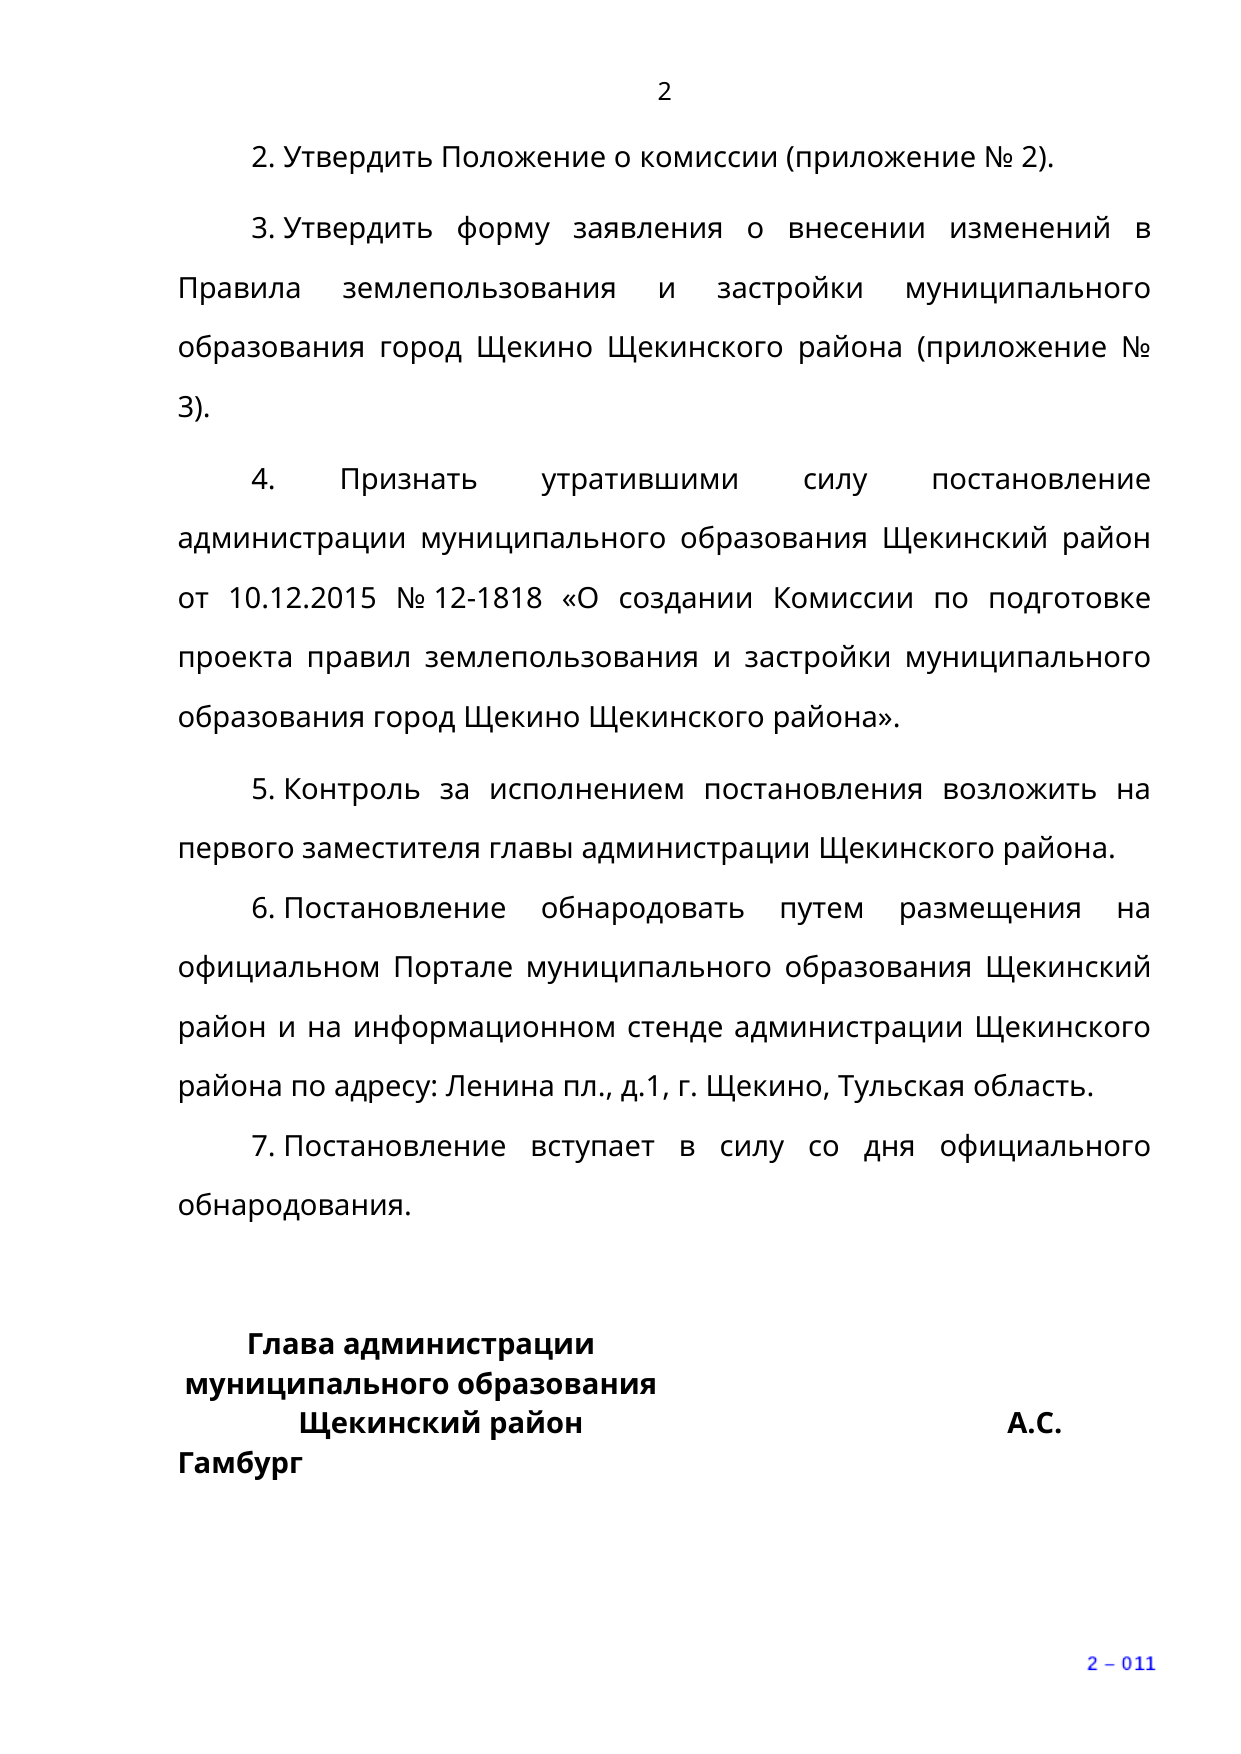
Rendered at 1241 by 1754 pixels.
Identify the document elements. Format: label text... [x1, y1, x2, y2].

text Щекинский район А.С. Гамбург [177, 1403, 1152, 1482]
text 5. Контроль за исполнением постановления возложить на первого заместителя главы администрации Щекинского района. [177, 768, 1152, 867]
text 3. Утвердить форму заявления о внесении изменений в Правила землепользования и застройки муниципального образования город Щекино Щекинского района (приложение № 3). [177, 208, 1152, 426]
text 7. Постановление вступает в силу со дня официального обнародования. [177, 1125, 1152, 1224]
text 6. Постановление обнародовать путем размещения на официальном Портале муниципального образования Щекинский район и на информационном стенде администрации Щекинского района по адресу: Ленина пл., д.1, г. Щекино, Тульская область. [177, 887, 1152, 1105]
text Глава администрации муниципального образования [177, 1323, 664, 1403]
text 2. Утвердить Положение о комиссии (приложение № 2). [177, 136, 1152, 176]
text 4. Признать утратившими силу постановление администрации муниципального образования Щекинский район от 10.12.2015 № 12-1818 «О создании Комиссии по подготовке проекта правил землепользования и застройки муниципального образования город Щекино Щекинского района». [177, 458, 1152, 736]
